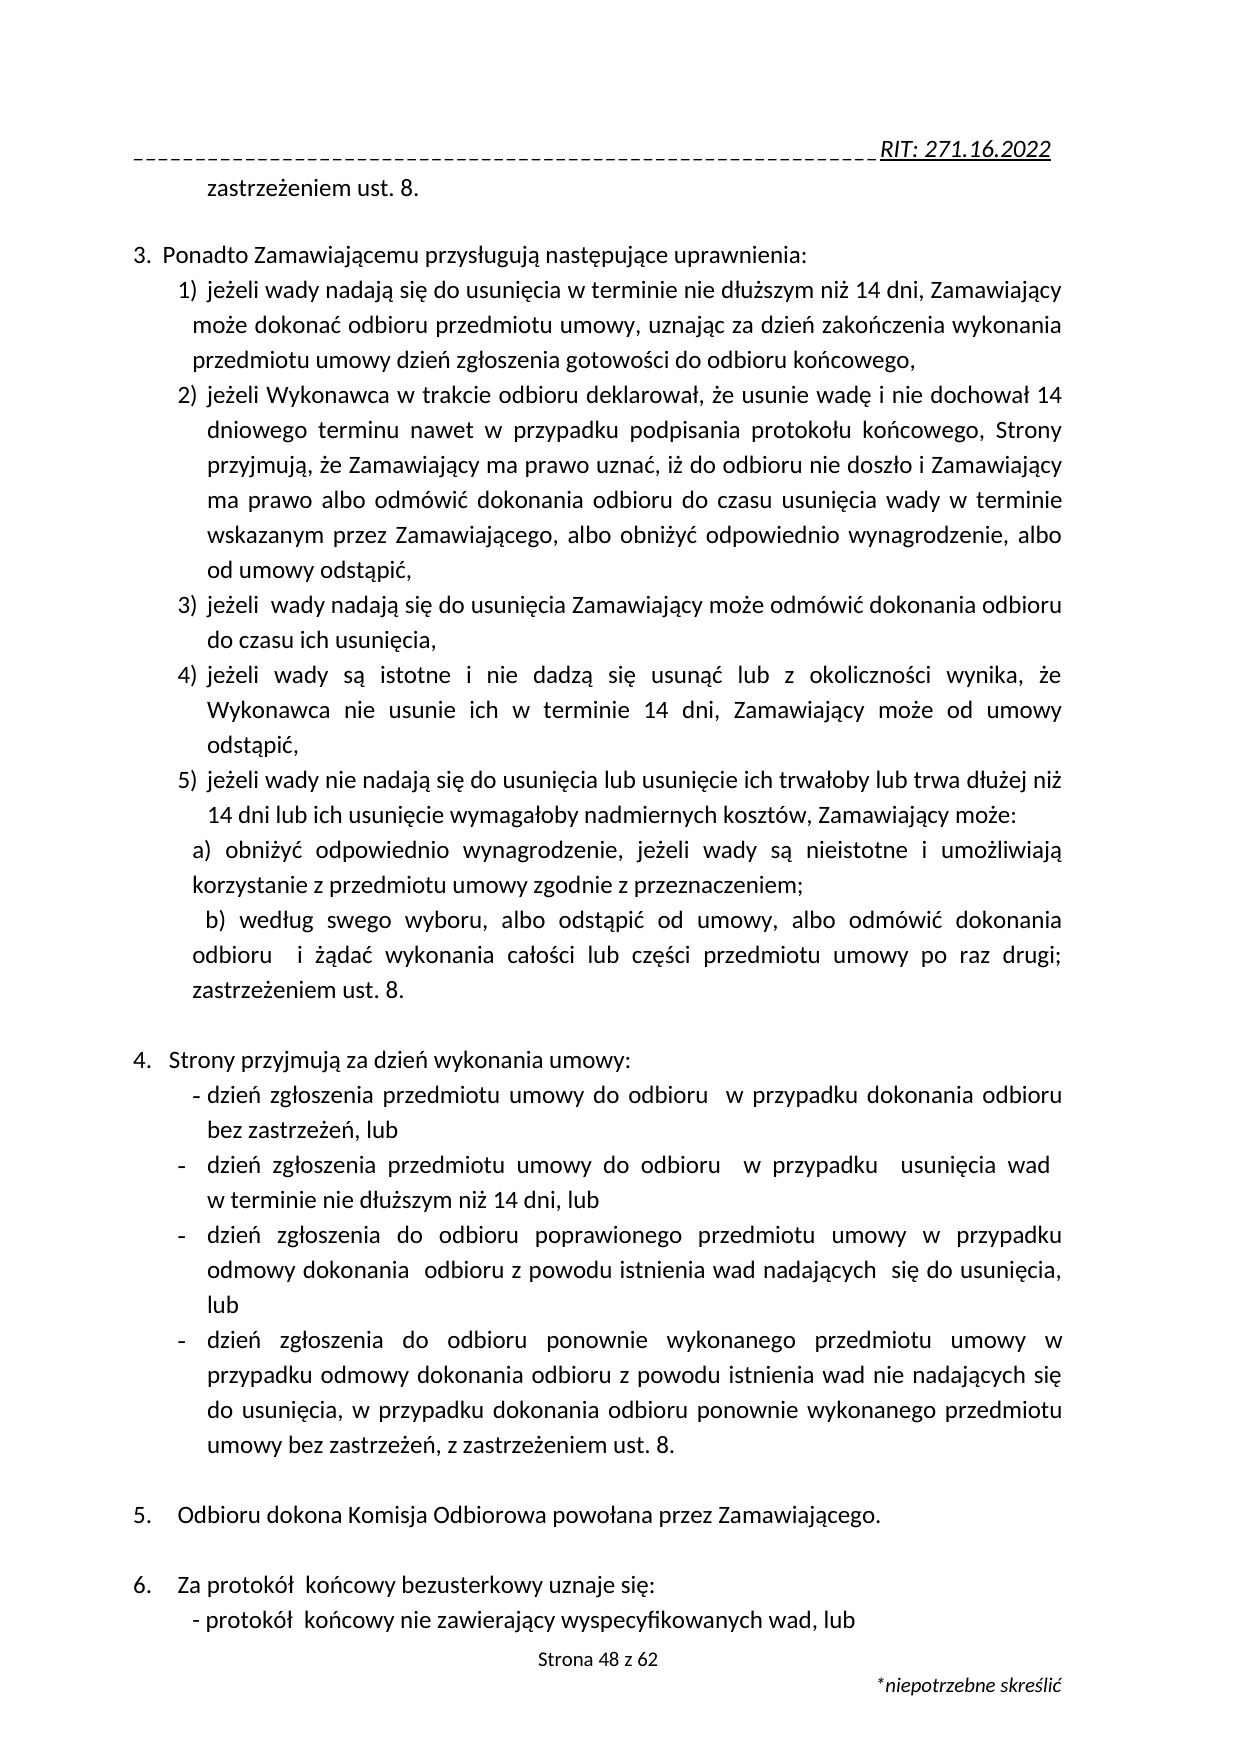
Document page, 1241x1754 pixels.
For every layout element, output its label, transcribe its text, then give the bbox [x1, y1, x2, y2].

list jeżeli wady są istotne i nie dadzą się usunąć lub z okoliczności wynika, że Wykonawca nie usunie ich w terminie 14 dni, Zamawiający może od umowy odstąpić, [177, 659, 1063, 759]
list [177, 172, 1063, 202]
list jeżeli Wykonawca w trakcie odbioru deklarował, że usunie wadę i nie dochował 14 dniowego terminu nawet w przypadku podpisania protokołu końcowego, Strony przyjmują, że Zamawiający ma prawo uznać, iż do odbioru nie doszło i Zamawiający ma prawo albo odmówić dokonania odbioru do czasu usunięcia wady w terminie wskazanym przez Zamawiającego, albo obniżyć odpowiednio wynagrodzenie, albo od umowy odstąpić, [177, 379, 1063, 584]
list Odbioru dokona Komisja Odbiorowa powołana przez Zamawiającego. [133, 1499, 1063, 1529]
text a) obniżyć odpowiednio wynagrodzenie, jeżeli wady są nieistotne i umożliwiają korzystanie z przedmiotu umowy zgodnie z przeznaczeniem; [192, 834, 1063, 899]
list jeżeli wady nadają się do usunięcia w terminie nie dłuższym niż 14 dni, Zamawiający może dokonać odbioru przedmiotu umowy, uznając za dzień zakończenia wykonania przedmiotu umowy dzień zgłoszenia gotowości do odbioru końcowego, [177, 274, 1063, 374]
list jeżeli wady nie nadają się do usunięcia lub usunięcie ich trwałoby lub trwa dłużej niż 14 dni lub ich usunięcie wymagałoby nadmiernych kosztów, Zamawiający może: [177, 764, 1063, 829]
text b) według swego wyboru, albo odstąpić od umowy, albo odmówić dokonania odbioru i żądać wykonania całości lub części przedmiotu umowy po raz drugi; zastrzeżeniem ust. 8. [192, 904, 1063, 1004]
list jeżeli wady nadają się do usunięcia Zamawiający może odmówić dokonania odbioru do czasu ich usunięcia, [177, 589, 1063, 654]
list Za protokół końcowy bezusterkowy uznaje się: [133, 1569, 1063, 1599]
list dzień zgłoszenia do odbioru ponownie wykonanego przedmiotu umowy w przypadku odmowy dokonania odbioru z powodu istnienia wad nie nadających się do usunięcia, w przypadku dokonania odbioru ponownie wykonanego przedmiotu umowy bez zastrzeżeń, z zastrzeżeniem ust. 8. [177, 1324, 1063, 1459]
list dzień zgłoszenia przedmiotu umowy do odbioru w przypadku usunięcia wad w terminie nie dłuższym niż 14 dni, lub [177, 1149, 1063, 1214]
text 4. Strony przyjmują za dzień wykonania umowy: [133, 1044, 1063, 1074]
text - protokół końcowy nie zawierający wyspecyfikowanych wad, lub [192, 1604, 1063, 1634]
list dzień zgłoszenia do odbioru poprawionego przedmiotu umowy w przypadku odmowy dokonania odbioru z powodu istnienia wad nadających się do usunięcia, lub [177, 1219, 1063, 1319]
list dzień zgłoszenia przedmiotu umowy do odbioru w przypadku dokonania odbioru bez zastrzeżeń, lub [192, 1079, 1063, 1144]
list Ponadto Zamawiającemu przysługują następujące uprawnienia: [133, 239, 1063, 269]
